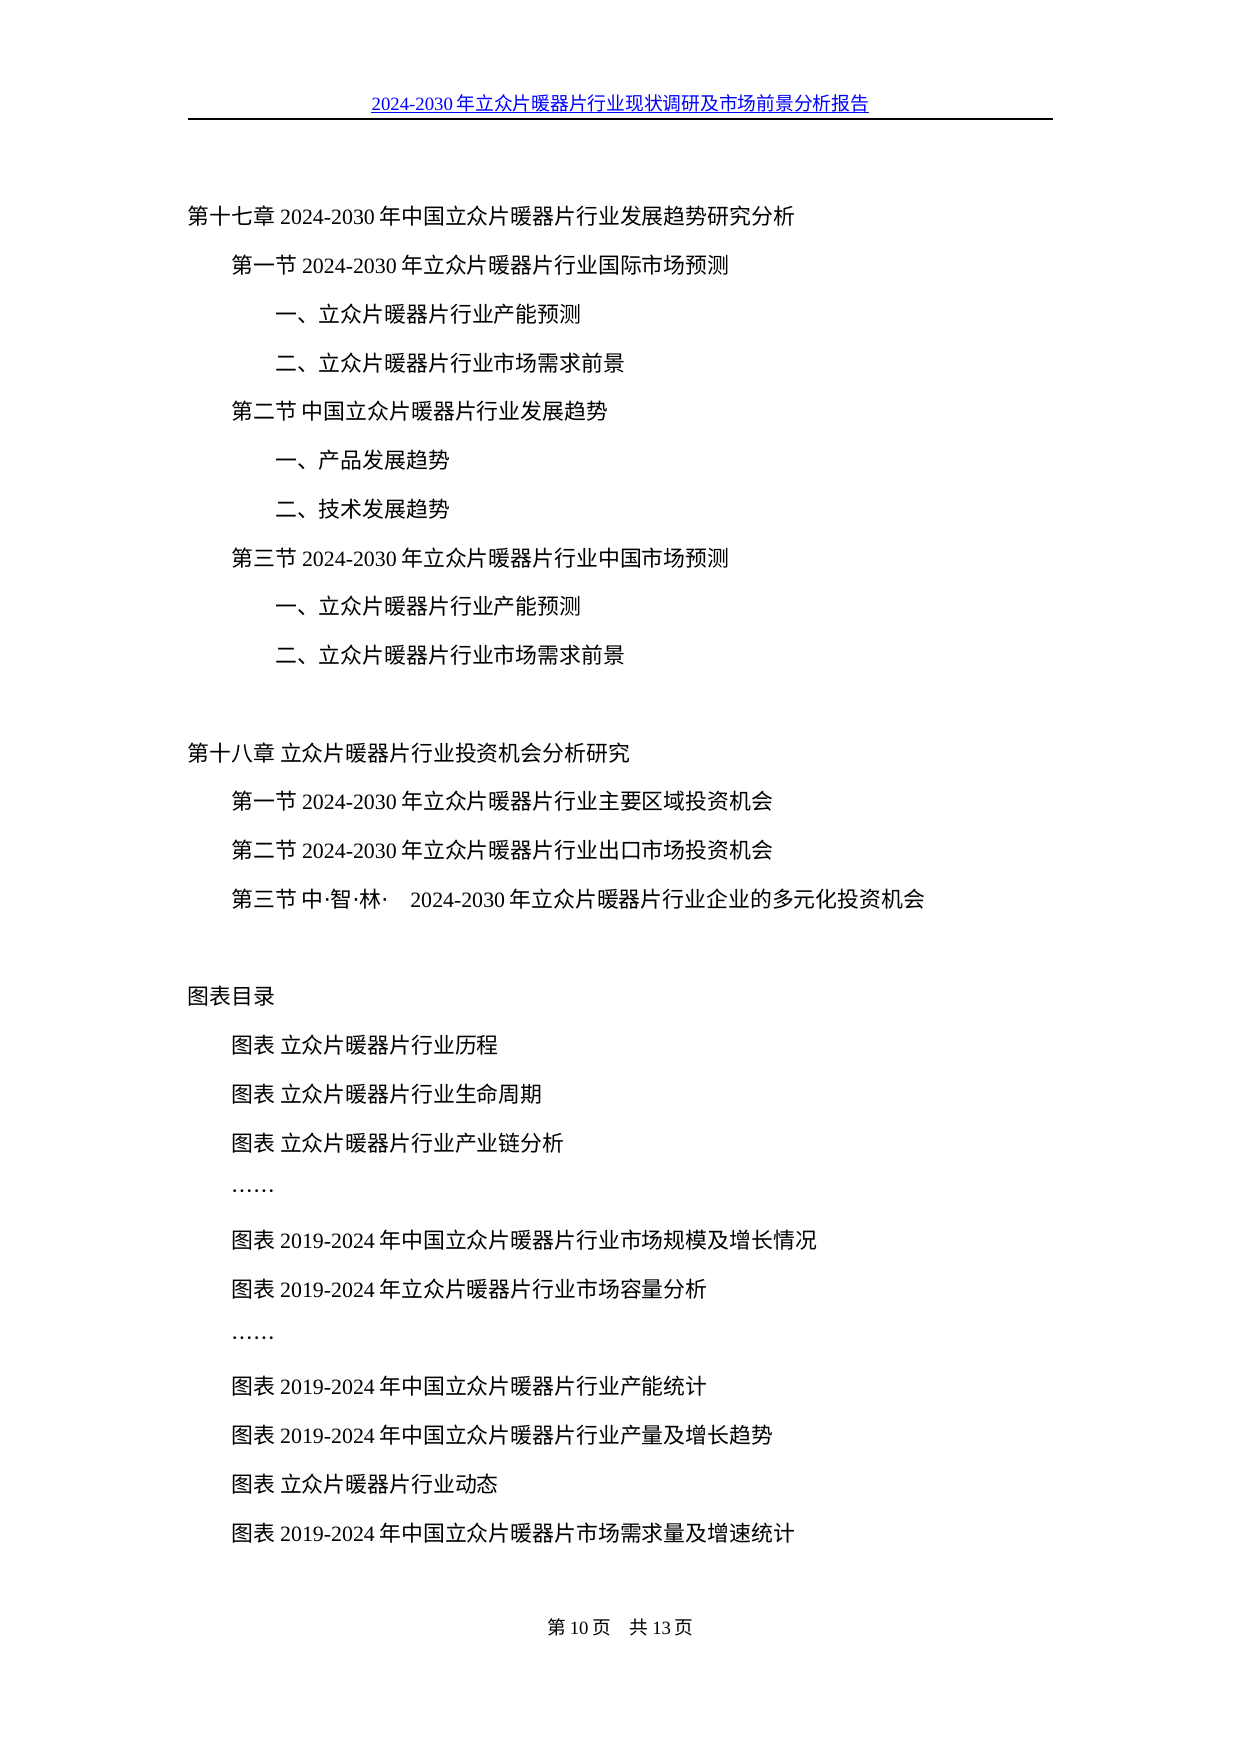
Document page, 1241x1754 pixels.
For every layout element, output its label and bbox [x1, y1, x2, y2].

text [187, 150, 1053, 1548]
